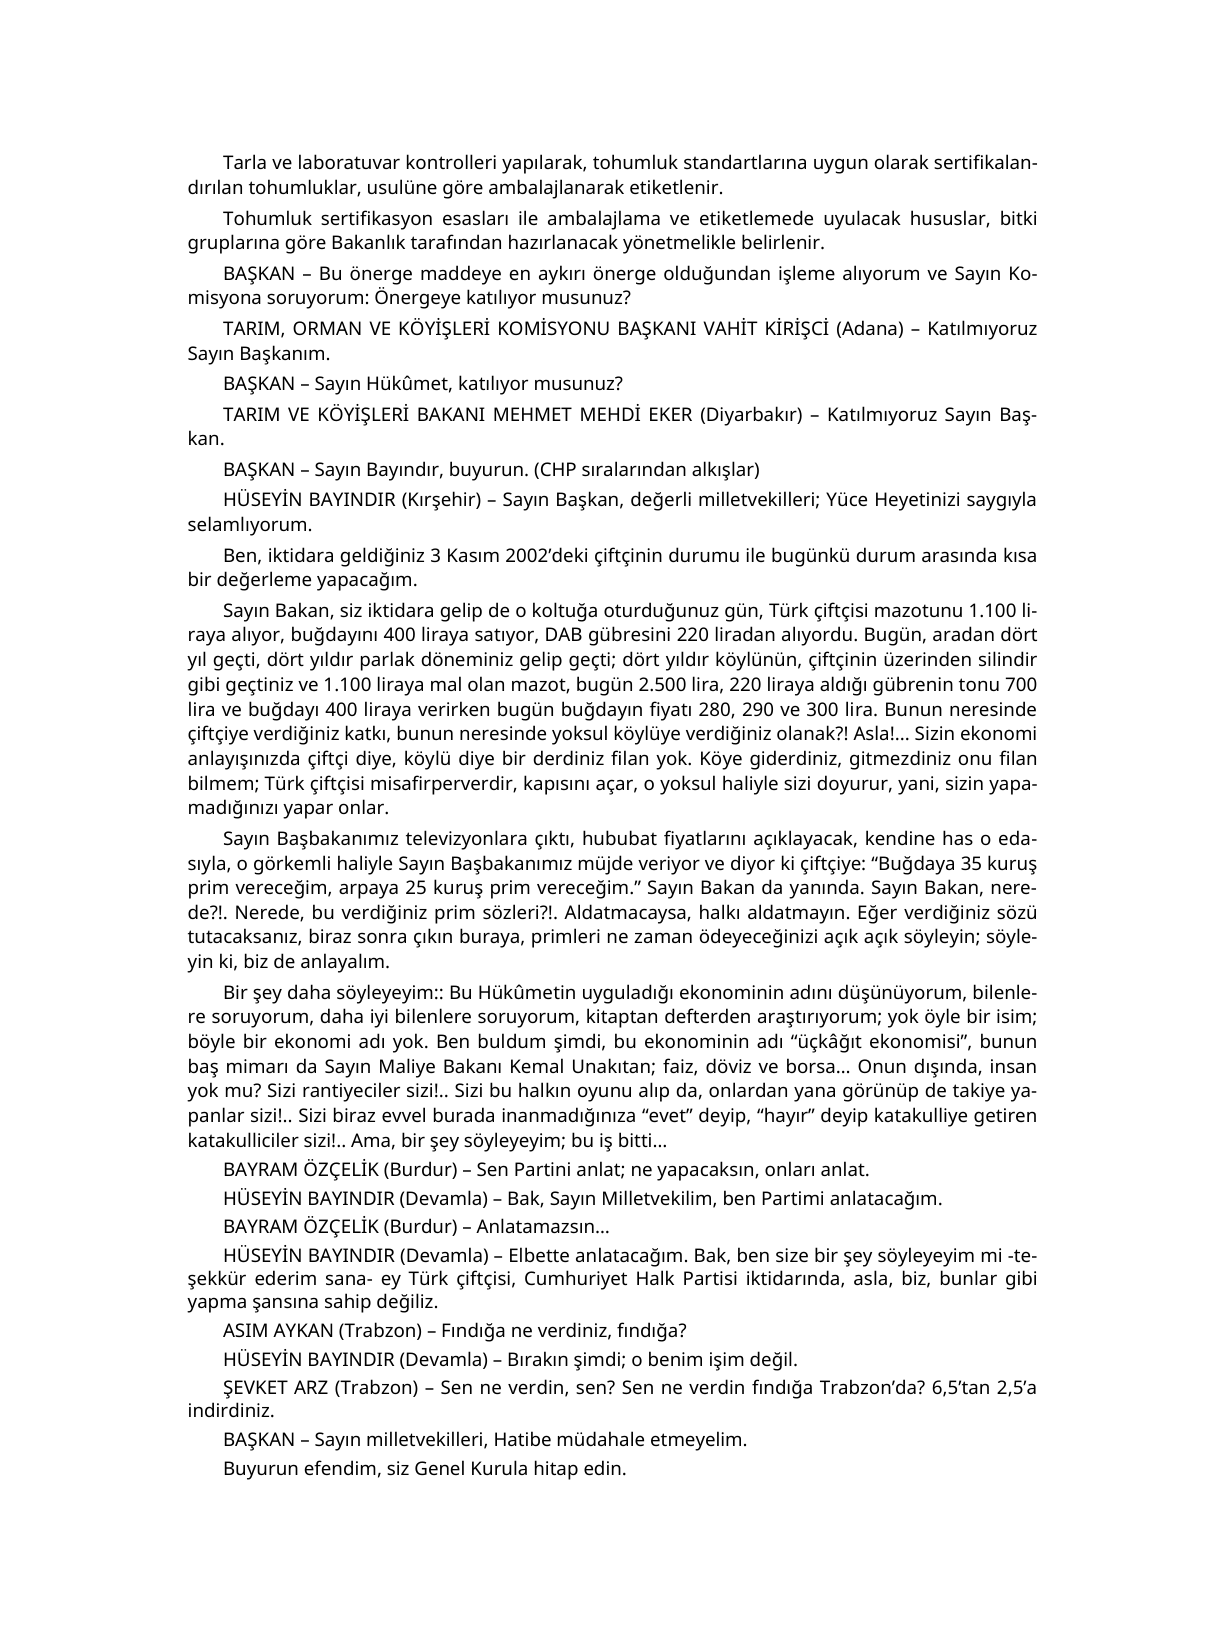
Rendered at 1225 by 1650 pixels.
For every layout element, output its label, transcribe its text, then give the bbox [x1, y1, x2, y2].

text BAŞKAN – Sayın Bayındır, buyurun. (CHP sıralarından alkışlar) [187, 457, 1037, 481]
text Tohumluk sertifikasyon esasları ile ambalajlama ve etiketlemede uyulacak hususlar, bitki gruplarına göre Bakanlık tarafından hazırlanacak yönetmelikle belirlenir. [187, 205, 1037, 254]
text Ben, iktidara geldiğiniz 3 Kasım 2002’deki çiftçinin durumu ile bugünkü durum arasında kısa bir değerleme yapacağım. [187, 542, 1037, 592]
text Sayın Bakan, siz iktidara gelip de o koltuğa oturduğunuz gün, Türk çiftçisi mazotunu 1.100 liraya alıyor, buğdayını 400 liraya satıyor, DAB gübresini 220 liradan alıyordu. Bugün, aradan dört yıl geçti, dört yıldır parlak döneminiz gelip geçti; dört yıldır köylünün, çiftçinin üzerinden silindir gibi geçtiniz ve 1.100 liraya mal olan mazot, bugün 2.500 lira, 220 liraya aldığı gübrenin tonu 700 lira ve buğdayı 400 liraya verirken bugün buğdayın fiyatı 280, 290 ve 300 lira. Bunun neresinde çiftçiye verdiğiniz katkı, bunun neresinde yoksul köylüye verdiğiniz olanak?! Asla!... Sizin ekonomi anlayışınızda çiftçi diye, köylü diye bir derdiniz filan yok. Köye giderdiniz, gitmezdiniz onu filan bilmem; Türk çiftçisi misafirperverdir, kapısını açar, o yoksul haliyle sizi doyurur, yani, sizin yapamadığınızı yapar onlar. [187, 597, 1037, 820]
text HÜSEYİN BAYINDIR (Kırşehir) – Sayın Başkan, değerli milletvekilleri; Yüce Heyetinizi saygıyla selamlıyorum. [187, 487, 1037, 536]
text BAŞKAN – Sayın Hükûmet, katılıyor musunuz? [187, 371, 1037, 396]
text HÜSEYİN BAYINDIR (Devamla) – Bak, Sayın Milletvekilim, ben Partimi anlatacağım. [187, 1187, 1037, 1210]
text Tarla ve laboratuvar kontrolleri yapılarak, tohumluk standartlarına uygun olarak sertifikalandırılan tohumluklar, usulüne göre ambalajlanarak etiketlenir. [187, 150, 1037, 199]
text BAŞKAN – Bu önerge maddeye en aykırı önerge olduğundan işleme alıyorum ve Sayın Komisyona soruyorum: Önergeye katılıyor musunuz? [187, 260, 1037, 310]
text ASIM AYKAN () – Fındığa ne verdiniz, fındığa? [187, 1319, 1037, 1342]
text HÜSEYİN BAYINDIR (Devamla) – Elbette anlatacağım. Bak, ben size bir şey söyleyeyim mi -teşekkür ederim sana- ey Türk çiftçisi, Cumhuriyet Halk Partisi iktidarında, asla, biz, bunlar gibi yapma şansına sahip değiliz. [187, 1244, 1037, 1313]
text TARIM VE KÖYİŞLERİ BAKANI MEHMET MEHDİ EKER (Diyarbakır) – Katılmıyoruz Sayın Başkan. [187, 401, 1037, 451]
text ŞEVKET ARZ () – Sen ne verdin, sen? Sen ne verdin fındığa Trabzon’da? 6,5’tan 2,5’a indirdiniz. [187, 1376, 1037, 1422]
text BAŞKAN – Sayın milletvekilleri, Hatibe müdahale etmeyelim. [187, 1428, 1037, 1451]
text BAYRAM ÖZÇELİK (Burdur) – Sen Partini anlat; ne yapacaksın, onları anlat. [187, 1158, 1037, 1181]
text BAYRAM ÖZÇELİK (Burdur) – Anlatamazsın… [187, 1216, 1037, 1238]
text Buyurun efendim, siz Genel Kurula hitap edin. [187, 1457, 1037, 1480]
text Sayın Başbakanımız televizyonlara çıktı, hububat fiyatlarını açıklayacak, kendine has o edasıyla, o görkemli haliyle Sayın Başbakanımız müjde veriyor ve diyor ki çiftçiye: “Buğdaya 35 kuruş prim vereceğim, arpaya 25 kuruş prim vereceğim.” Sayın Bakan da yanında. Sayın Bakan, nerede?!. Nerede, bu verdiğiniz prim sözleri?!. Aldatmacaysa, halkı aldatmayın. Eğer verdiğiniz sözü tutacaksanız, biraz sonra çıkın buraya, primleri ne zaman ödeyeceğinizi açık açık söyleyin; söyleyin ki, biz de anlayalım. [187, 826, 1037, 974]
text TARIM, ORMAN VE KÖYİŞLERİ KOMİSYONU BAŞKANI VAHİT KİRİŞCİ () – Katılmıyoruz Sayın Başkanım. [187, 316, 1037, 365]
text HÜSEYİN BAYINDIR (Devamla) – Bırakın şimdi; o benim işim değil. [187, 1348, 1037, 1371]
text Bir şey daha söyleyeyim:: Bu Hükûmetin uyguladığı ekonominin adını düşünüyorum, bilenlere soruyorum, daha iyi bilenlere soruyorum, kitaptan defterden araştırıyorum; yok öyle bir isim; böyle bir ekonomi adı yok. Ben buldum şimdi, bu ekonominin adı “üçkâğıt ekonomisi”, bunun baş mimarı da Sayın Maliye Bakanı Kemal Unakıtan; faiz, döviz ve borsa… Onun dışında, insan yok mu? Sizi rantiyeciler sizi!.. Sizi bu halkın oyunu alıp da, onlardan yana görünüp de takiye yapanlar sizi!.. Sizi biraz evvel burada inanmadığınıza “evet” deyip, “hayır” deyip katakulliye getiren katakulliciler sizi!.. Ama, bir şey söyleyeyim; bu iş bitti… [187, 979, 1037, 1152]
